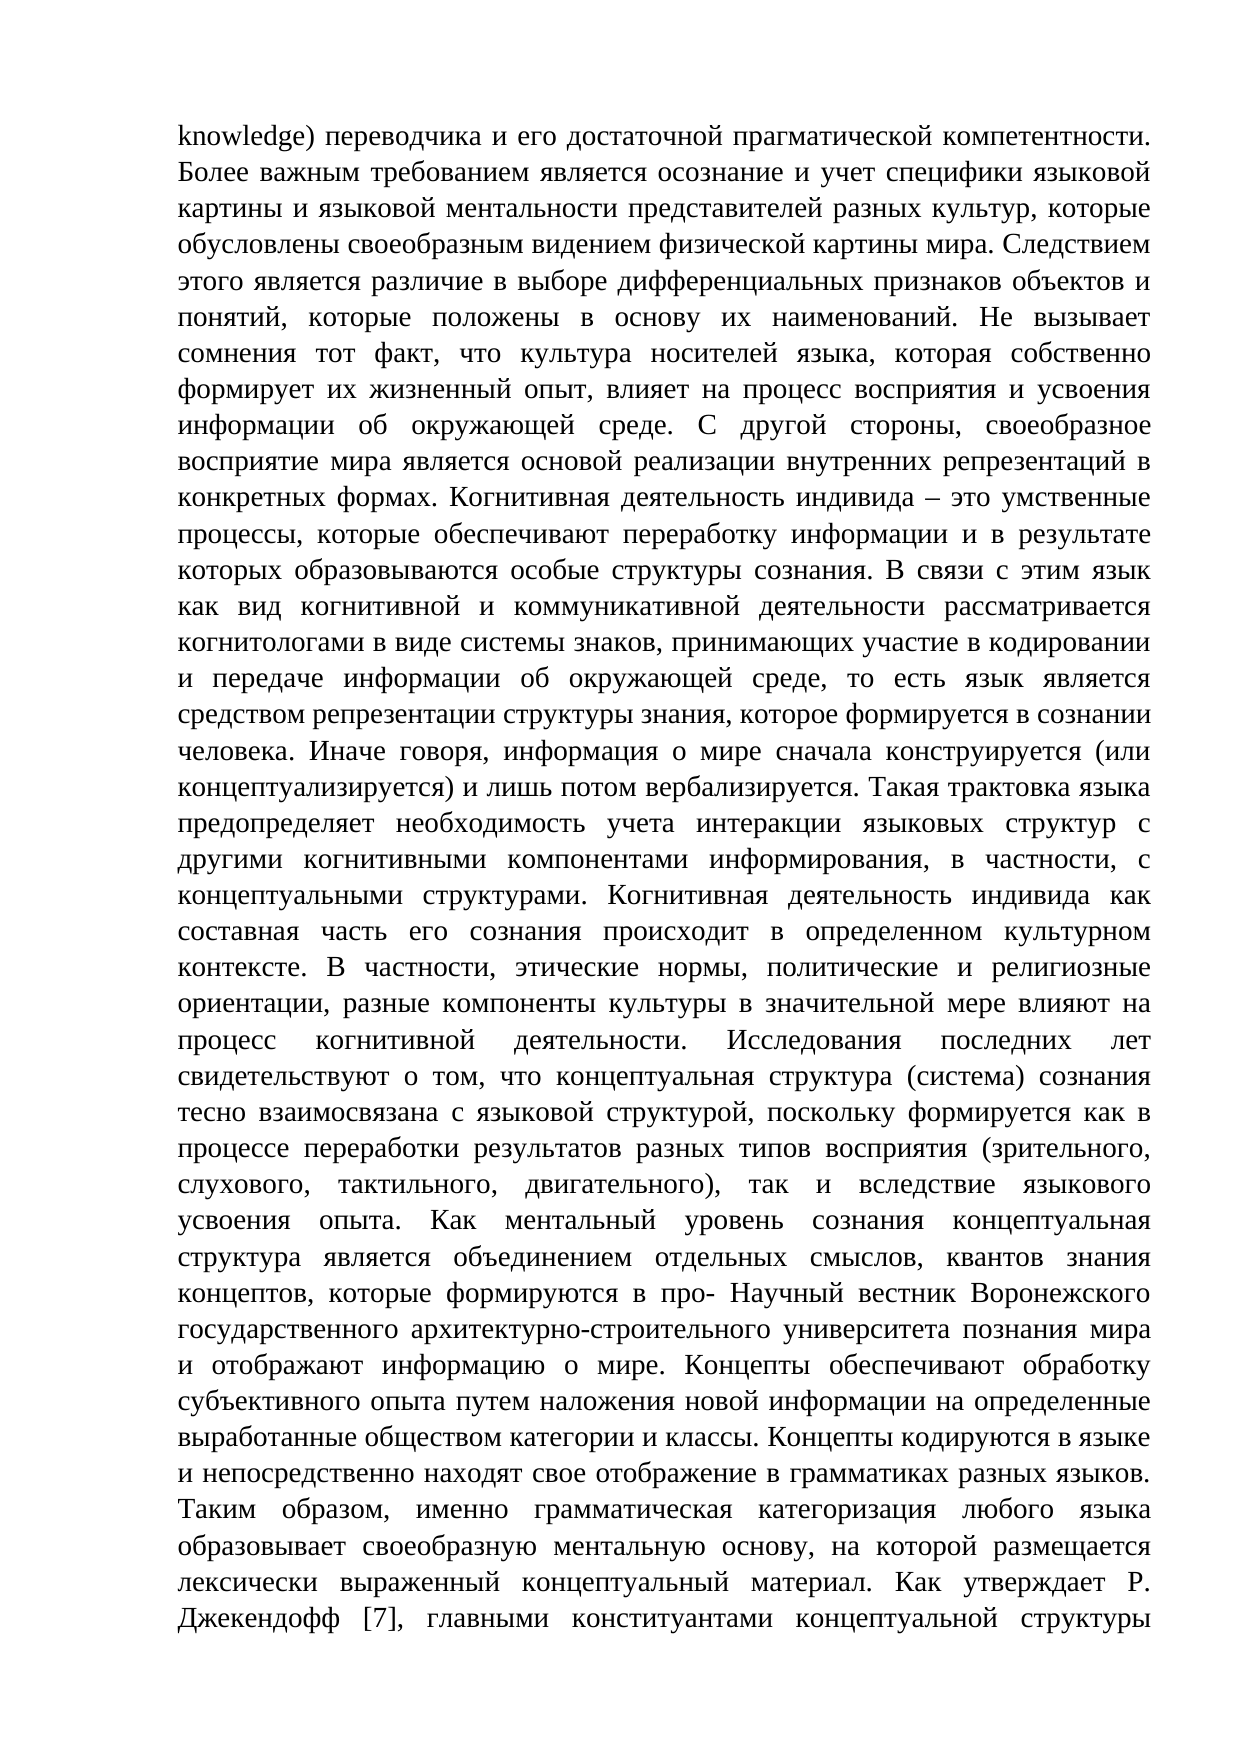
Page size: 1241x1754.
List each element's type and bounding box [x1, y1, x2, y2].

text [177, 118, 1152, 1634]
